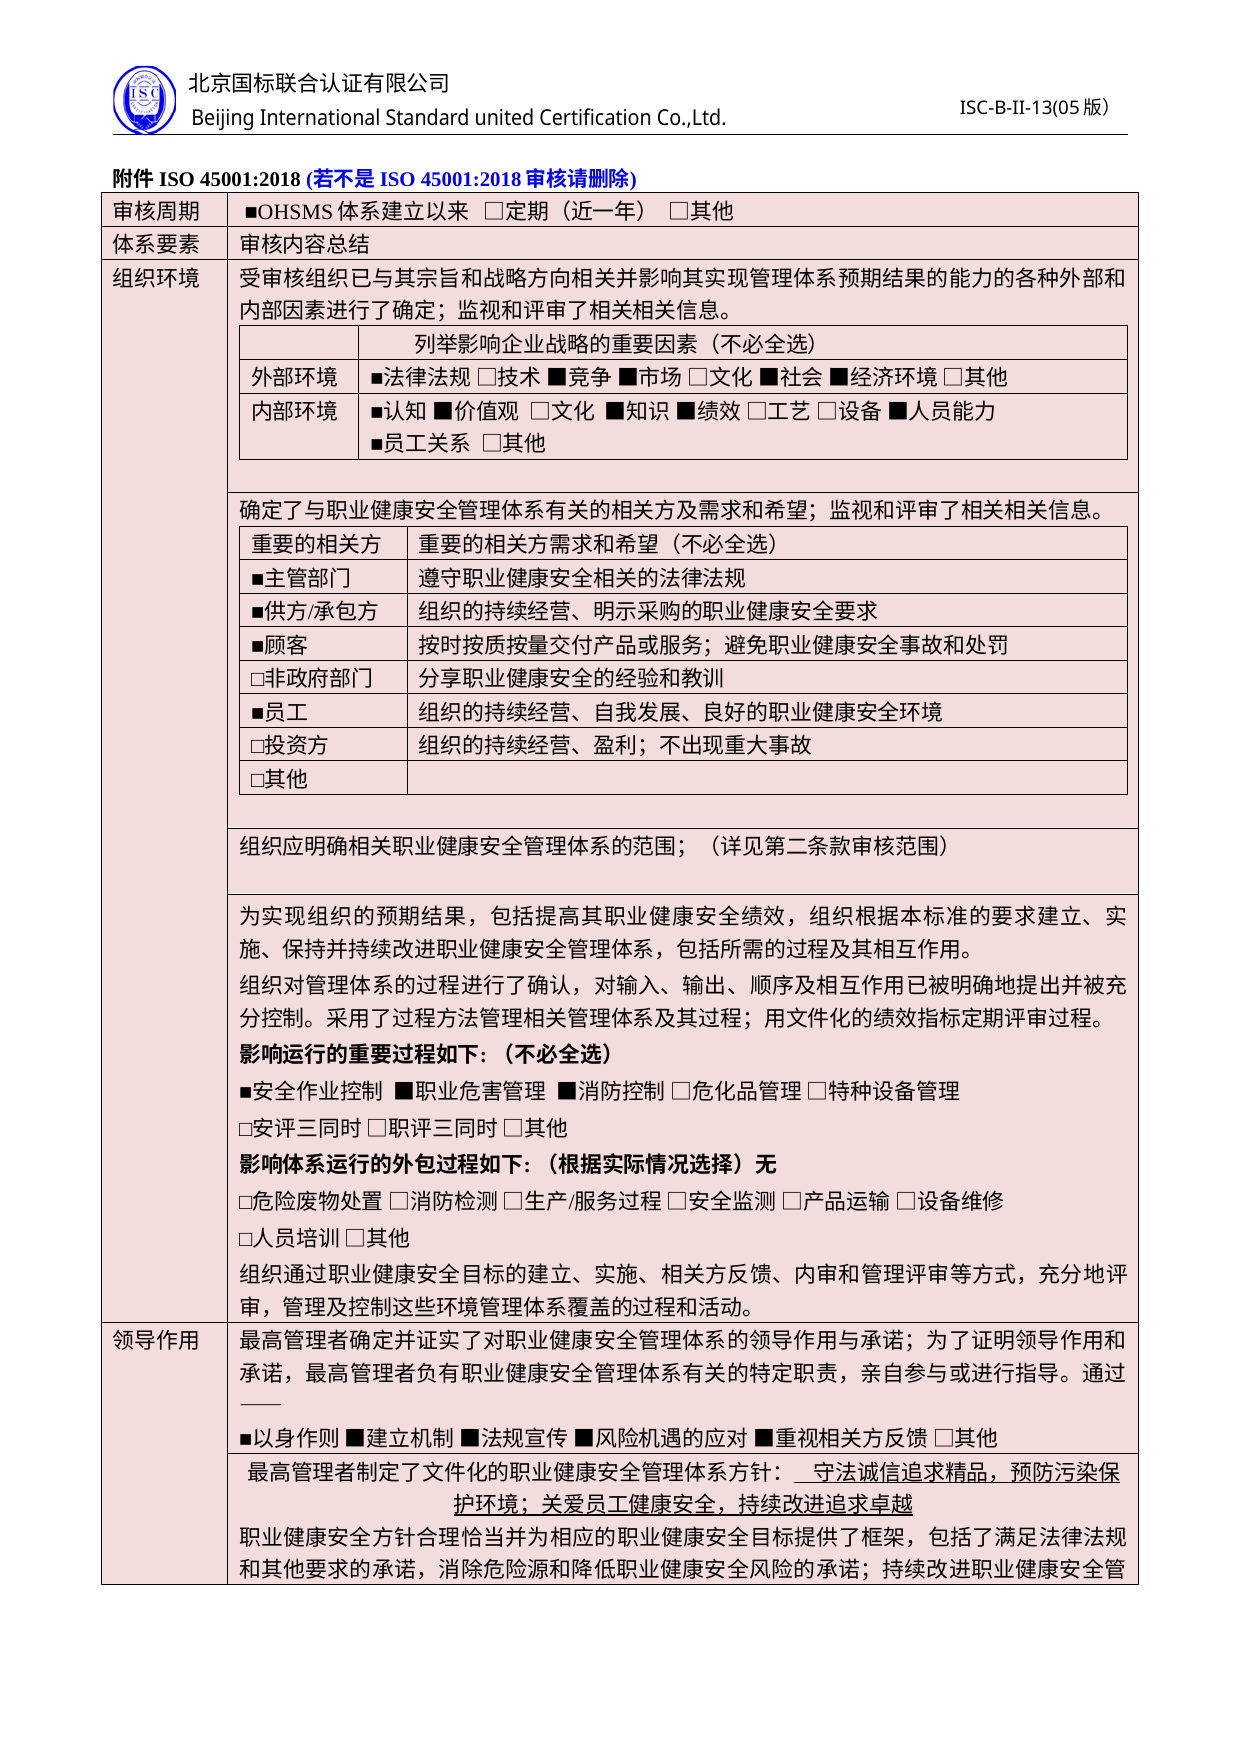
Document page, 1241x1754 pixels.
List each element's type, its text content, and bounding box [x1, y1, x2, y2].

table_cell 组织环境 [102, 260, 227, 1322]
table_cell 确定了与职业健康安全管理体系有关的相关方及需求和希望；监视和评审了相关相关信息。 [228, 493, 1138, 827]
table_cell 最高管理者确定并证实了对职业健康安全管理体系的领导作用与承诺；为了证明领导作用和承诺，最高管理者负有职业健康安全管理体系有关的特定职责，亲自参与或进行指导。通过—— ■以身作则 ■建立机制 ■法规宣传 ■风险机遇的应对 ■重视相关方反馈 □其他 [228, 1323, 1138, 1453]
table_cell 审核内容总结 [228, 227, 1138, 259]
table_cell 体系要素 [102, 227, 227, 259]
table_header ■OHSMS体系建立以来 □定期（近一年） □其他 [228, 193, 1138, 226]
table_cell 为实现组织的预期结果，包括提高其职业健康安全绩效，组织根据本标准的要求建立、实施、保持并持续改进职业健康安全管理体系，包括所需的过程及其相互作用。 组织对管理体系的过程进行了确认，对输入、输出、顺序及相互作用已被明确地提出并被充分控制。采用了过程方法管理相关管理体系及其过程；用文件化的绩效指标定期评审过程。 影响运行的重要过程如下: （不必全选） ■安全作业控制 ■职业危害管理 ■消防控制 □危化品管理 □特种设备管理 □安评三同时 □职评三同时 □其他 影响体系运行的外包过程如下: （根据实际情况选择）无 □危险废物处置 □消防检测 □生产/服务过程 □安全监测 □产品运输 □设备维修 □人员培训 □其他 组织通过职业健康安全目标的建立、实施、相关方反馈、内审和管理评审等方式，充分地评审，管理及控制这些环境管理体系覆盖的过程和活动。 [228, 895, 1138, 1322]
table_cell 领导作用 [102, 1323, 227, 1584]
picture [112, 65, 176, 134]
table_cell 组织应明确相关职业健康安全管理体系的范围；（详见第二条款审核范围） [228, 829, 1138, 893]
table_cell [228, 1454, 1138, 1584]
table_header 审核周期 [102, 193, 227, 226]
table_cell 受审核组织已与其宗旨和战略方向相关并影响其实现管理体系预期结果的能力的各种外部和内部因素进行了确定；监视和评审了相关相关信息。 [228, 260, 1138, 492]
text 附件 ISO 45001:2018 (若不是ISO 45001:2018审核请删除) [112, 162, 1128, 192]
